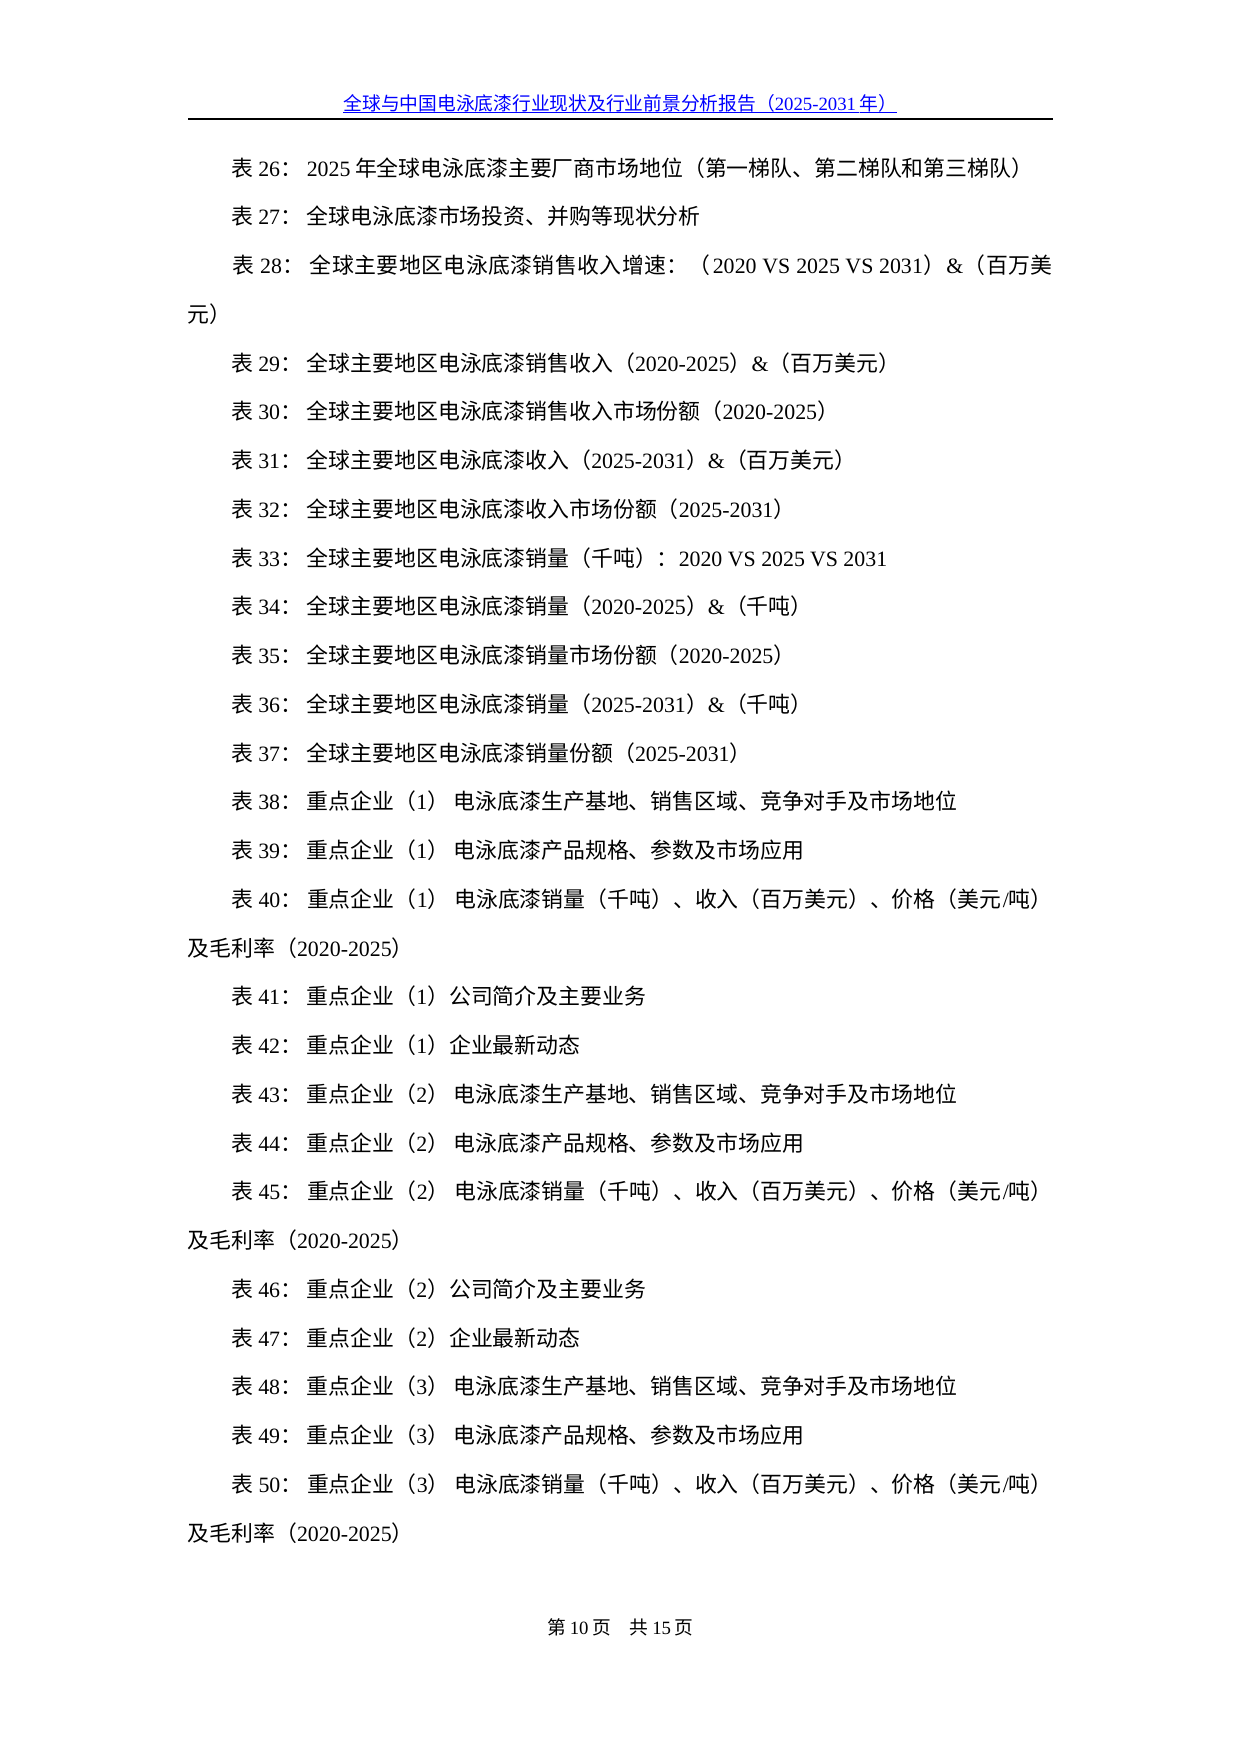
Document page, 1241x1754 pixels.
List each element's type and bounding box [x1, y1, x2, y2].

text [187, 150, 1053, 1548]
